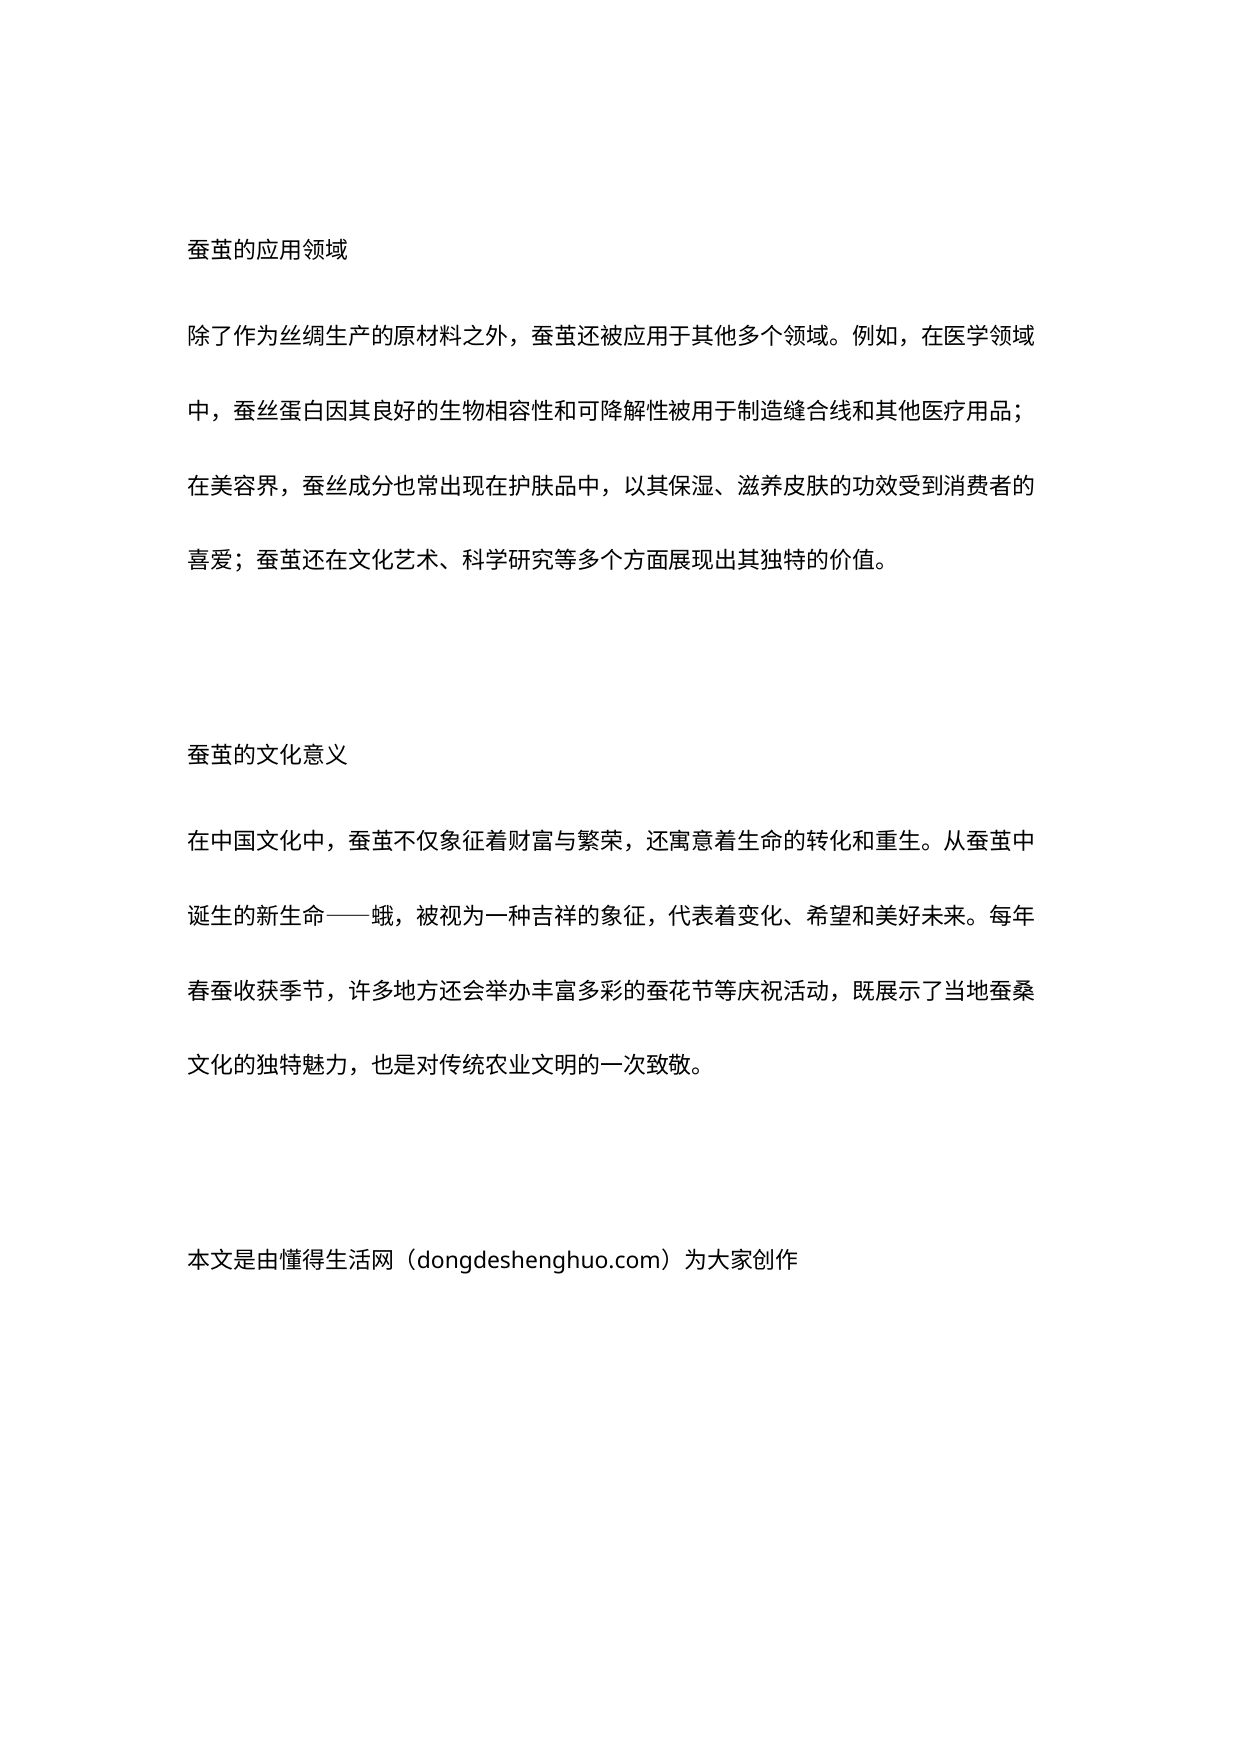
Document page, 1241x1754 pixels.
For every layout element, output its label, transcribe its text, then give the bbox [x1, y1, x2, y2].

text 除了作为丝绸生产的原材料之外，蚕茧还被应用于其他多个领域。例如，在医学领域中，蚕丝蛋白因其良好的生物相容性和可降解性被用于制造缝合线和其他医疗用品；在美容界，蚕丝成分也常出现在护肤品中，以其保湿、滋养皮肤的功效受到消费者的喜爱；蚕茧还在文化艺术、科学研究等多个方面展现出其独特的价值。 [187, 302, 1053, 591]
text 在中国文化中，蚕茧不仅象征着财富与繁荣，还寓意着生命的转化和重生。从蚕茧中诞生的新生命——蛾，被视为一种吉祥的象征，代表着变化、希望和美好未来。每年春蚕收获季节，许多地方还会举办丰富多彩的蚕花节等庆祝活动，既展示了当地蚕桑文化的独特魅力，也是对传统农业文明的一次致敬。 [187, 807, 1053, 1096]
text 蚕茧的应用领域 [187, 216, 1053, 281]
text 蚕茧的文化意义 [187, 721, 1053, 786]
text 本文是由懂得生活网（dongdeshenghuo.com）为大家创作 [187, 1226, 1053, 1291]
